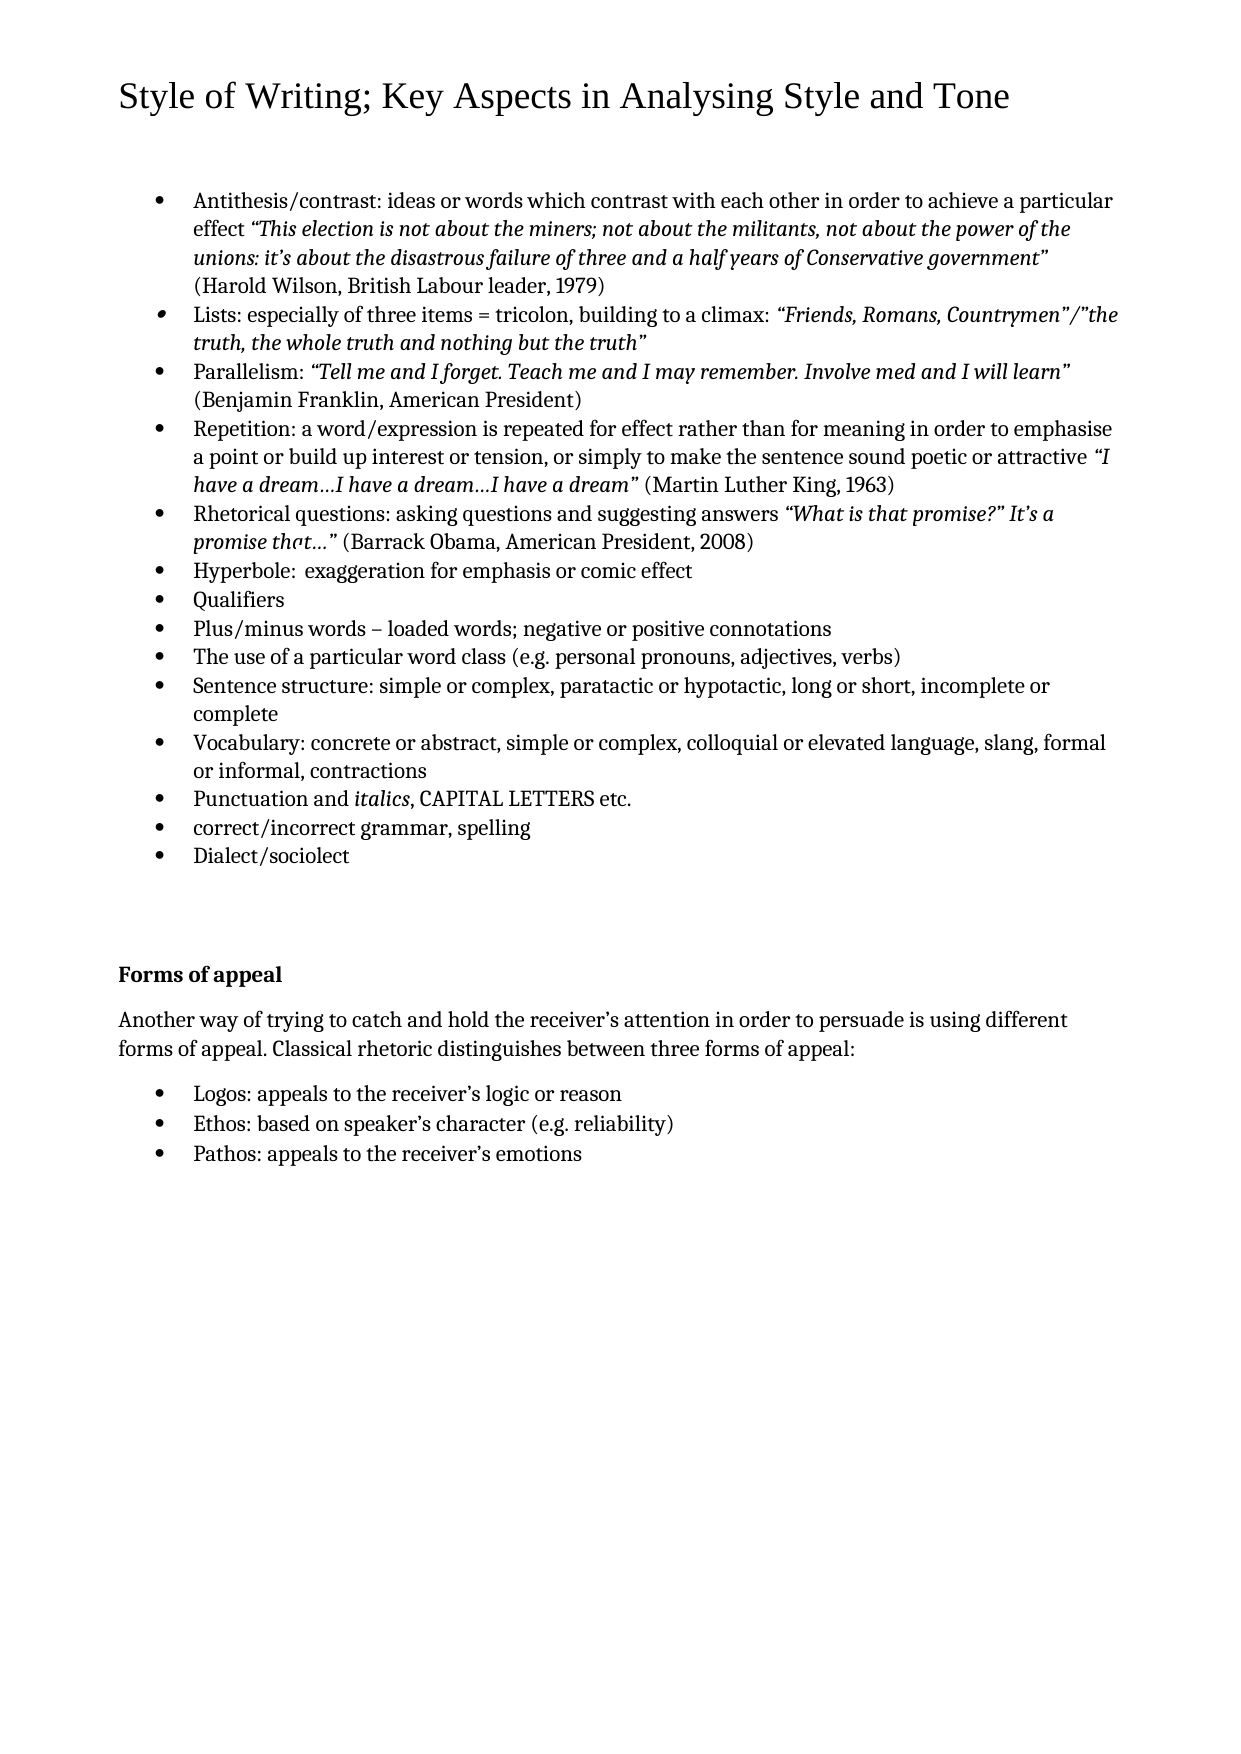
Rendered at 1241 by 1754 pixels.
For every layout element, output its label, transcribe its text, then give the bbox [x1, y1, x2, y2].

list Punctuation and italics, CAPITAL LETTERS etc. [156, 786, 1122, 813]
list correct/incorrect grammar, spelling [156, 815, 1122, 841]
text Forms of appeal [118, 962, 1122, 988]
list Plus/minus words – loaded words; negative or positive connotations [156, 616, 1122, 642]
text Another way of trying to catch and hold the receiver’s attention in order to persuade is using different forms of appeal. Classical rhetoric distinguishes between three forms of appeal: [118, 1007, 1122, 1062]
list Logos: appeals to the receiver’s logic or reason [156, 1080, 1122, 1107]
list Ethos: based on speaker’s character (e.g. reliability) [156, 1111, 1122, 1137]
list Hyperbole: exaggeration for emphasis or comic effect [304, 557, 1122, 584]
list Vocabulary: concrete or abstract, simple or complex, colloquial or elevated language, slang, formal or informal, contractions [156, 729, 1122, 784]
list The use of a particular word class (e.g. personal pronouns, adjectives, verbs) [156, 644, 1122, 670]
list Repetition: a word/expression is repeated for effect rather than for meaning in order to emphasise a point or build up interest or tension, or simply to make the sentence sound poetic or attractive “I have a dream…I have a dream…I have a dream” (Martin Luther King, 1963) [156, 415, 1122, 498]
list Sentence structure: simple or complex, paratactic or hypotactic, long or short, incomplete or complete [156, 672, 1122, 727]
list Parallelism: “Tell me and I forget. Teach me and I may remember. Involve med and I will learn” (Benjamin Franklin, American President) [156, 358, 1122, 413]
list Antithesis/contrast: ideas or words which contrast with each other in order to achieve a particular effect “This election is not about the miners; not about the militants, not about the power of the unions: it’s about the disastrous failure of three and a half years of Conservative government” (Harold Wilson, British Labour leader, 1979) [156, 188, 1122, 299]
list Hyperbole: exaggeration for emphasis or comic effect [156, 557, 296, 584]
list Dialect/sociolect [156, 843, 1122, 869]
list Lists: especially of three items = tricolon, building to a climax: “Friends, Romans, Countrymen”/”the truth, the whole truth and nothing but the truth” [156, 302, 1122, 356]
list Pathos: appeals to the receiver’s emotions [156, 1141, 1122, 1167]
list Rhetorical questions: asking questions and suggesting answers “What is that promise?” It’s a promise that…” (Barrack Obama, American President, 2008) [156, 501, 1122, 555]
list Qualifiers [156, 587, 1122, 613]
